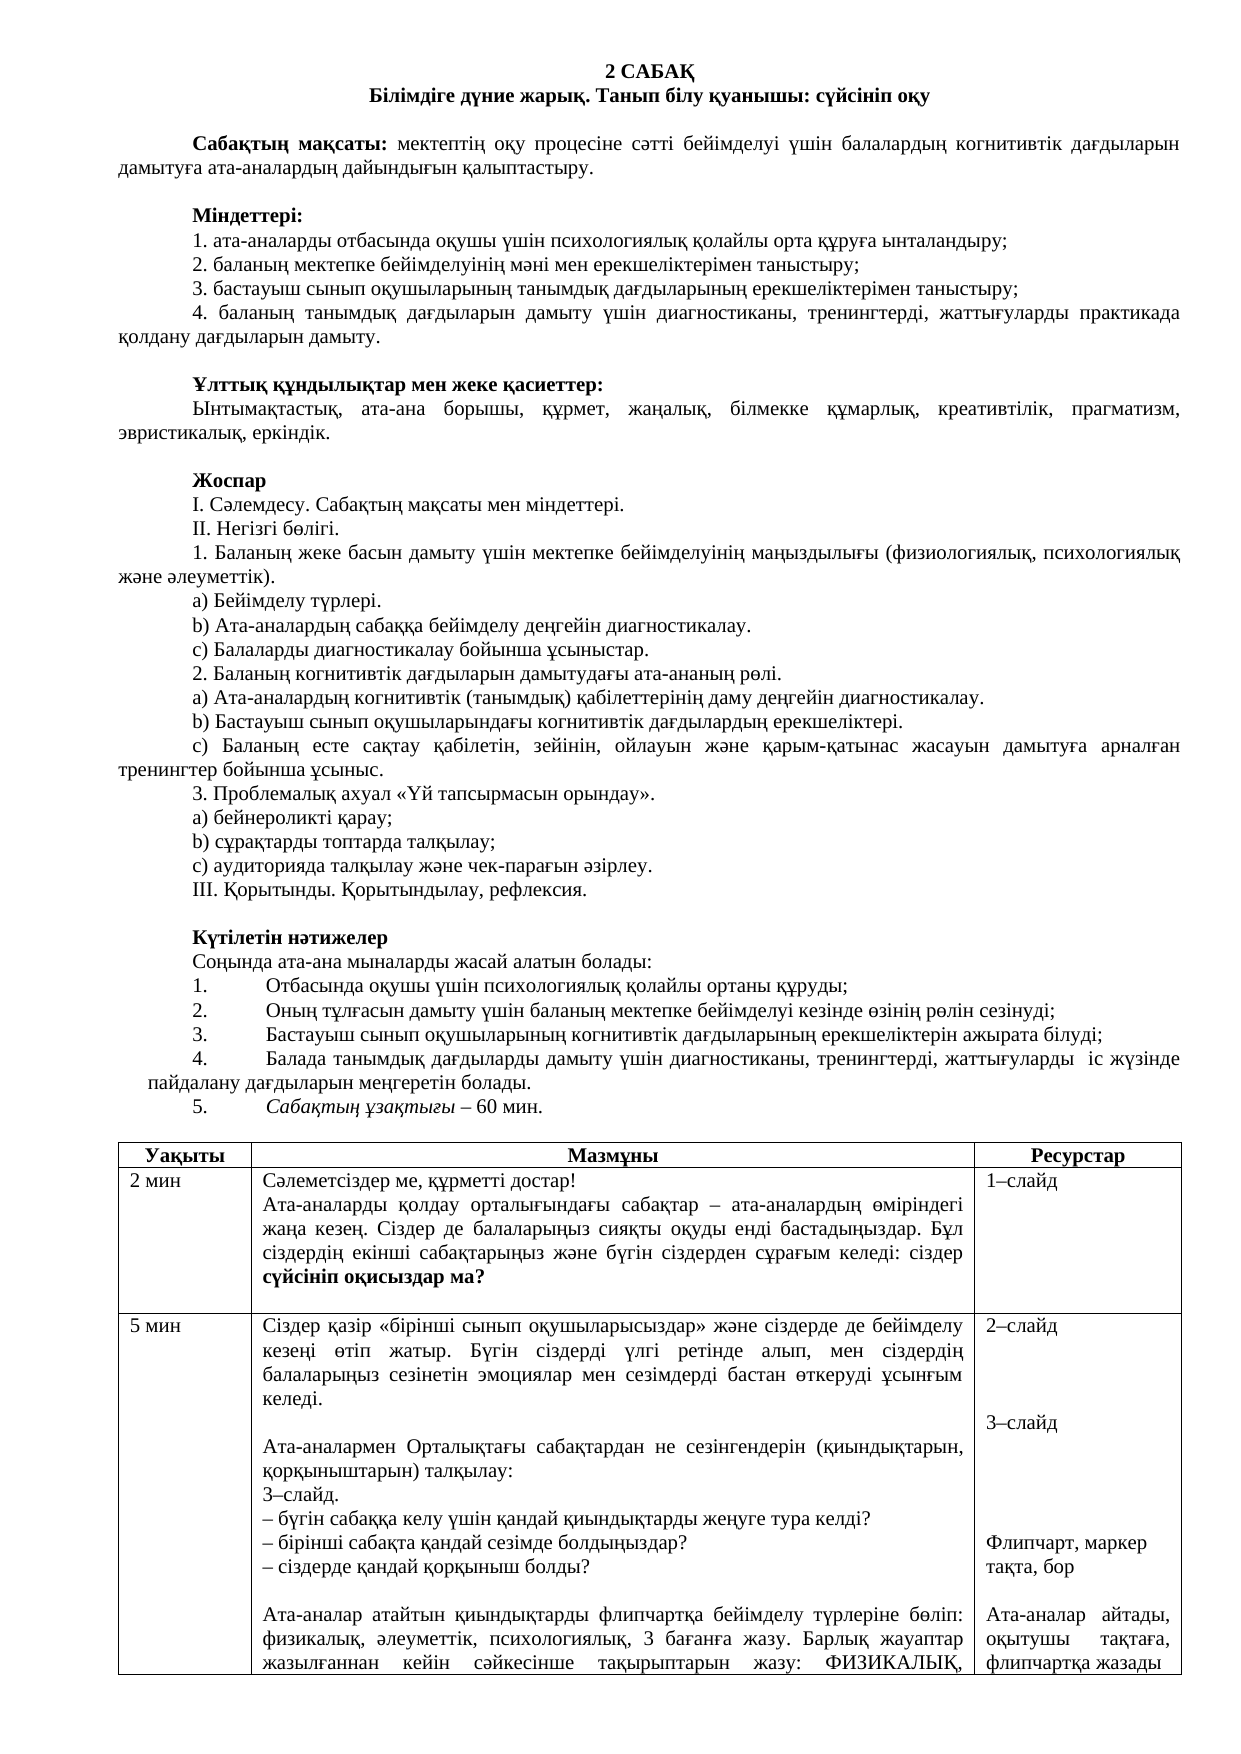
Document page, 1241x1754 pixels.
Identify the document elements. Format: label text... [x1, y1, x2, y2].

text b) Бастауыш сынып оқушыларындағы когнитивтік дағдылардың ерекшеліктері. [118, 709, 1181, 733]
text II. Негізгі бөлігі. [118, 516, 1181, 540]
text a) Ата-аналардың когнитивтік (танымдық) қабілеттерінің даму деңгейін диагностикалау. [118, 685, 1181, 709]
text a) бейнероликті қарау; [118, 805, 1181, 829]
text Білімдіге дүние жарық. Танып білу қуанышы: сүйсініп оқу [118, 83, 1181, 107]
text Жоспар [118, 468, 1181, 492]
text b) Ата-аналардың сабаққа бейімделу деңгейін диагностикалау. [118, 612, 1181, 637]
text 4. баланың танымдық дағдыларын дамыту үшін диагностиканы, тренингтерді, жаттығуларды практикада қолдану дағдыларын дамыту. [118, 300, 1181, 348]
list Отбасында оқушы үшін психологиялық қолайлы ортаны құруды; [148, 973, 1181, 997]
text 2 САБАҚ [118, 59, 1181, 83]
text Ұлттық құндылықтар мен жеке қасиеттер: [118, 372, 1181, 396]
text Күтілетін нәтижелер [118, 925, 1181, 949]
text I. Сәлемдесу. Сабақтың мақсаты мен міндеттері. [118, 492, 1181, 516]
text Ынтымақтастық, ата-ана борышы, құрмет, жаңалық, білмекке құмарлық, креативтілік, прагматизм, эвристикалық, еркіндік. [118, 396, 1181, 444]
text c) Баланың есте сақтау қабілетін, зейінін, ойлауын және қарым-қатынас жасауын дамытуға арналған тренингтер бойынша ұсыныс. [118, 733, 1181, 781]
table_header Мазмұны [252, 1143, 974, 1167]
list Сабақтың ұзақтығы – 60 мин. [148, 1094, 1181, 1118]
table_cell 5 мин [119, 1314, 251, 1674]
text 3. бастауыш сынып оқушыларының танымдық дағдыларының ерекшеліктерімен таныстыру; [118, 276, 1181, 300]
text 2. баланың мектепке бейімделуінің мәні мен ерекшеліктерімен таныстыру; [118, 252, 1181, 276]
text III. Қорытынды. Қорытындылау, рефлексия. [118, 877, 1181, 901]
text c) Балаларды диагностикалау бойынша ұсыныстар. [118, 637, 1181, 661]
table_cell 1–слайд [975, 1168, 1181, 1312]
list Бастауыш сынып оқушыларының когнитивтік дағдыларының ерекшеліктерін ажырата білуді; [148, 1022, 1181, 1046]
text 1. Баланың жеке басын дамыту үшін мектепке бейімделуінің маңыздылығы (физиологиялық, психологиялық және әлеуметтік). [118, 540, 1181, 588]
text a) Бейімделу түрлері. [118, 588, 1181, 612]
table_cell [975, 1314, 1181, 1674]
text c) аудиторияда талқылау және чек-парағын әзірлеу. [118, 853, 1181, 877]
text 1. ата-аналарды отбасында оқушы үшін психологиялық қолайлы орта құруға ынталандыру; [118, 227, 1181, 252]
list Балада танымдық дағдыларды дамыту үшін диагностиканы, тренингтерді, жаттығуларды іс жүзінде пайдалану дағдыларын меңгеретін болады. [148, 1046, 1181, 1094]
list Оның тұлғасын дамыту үшін баланың мектепке бейімделуі кезінде өзінің рөлін сезінуді; [148, 997, 1181, 1022]
table_header Ресурстар [975, 1143, 1181, 1167]
text b) сұрақтарды топтарда талқылау; [118, 829, 1181, 853]
text 3. Проблемалық ахуал «Үй тапсырмасын орындау». [118, 781, 1181, 805]
table_cell Сәлеметсіздер ме, құрметті достар! Ата-аналарды қолдау орталығындағы сабақтар – ата-аналардың өміріндегі жаңа кезең. Сіздер де балаларыңыз сияқты оқуды енді бастадыңыздар. Бұл сіздердің екінші сабақтарыңыз және бүгін сіздерден сұрағым келеді: сіздер сүйсініп оқисыздар ма? [252, 1168, 974, 1312]
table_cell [252, 1314, 974, 1674]
text Міндеттері: [118, 203, 1181, 227]
text Соңында ата-ана мыналарды жасай алатын болады: [118, 949, 1181, 973]
text Сабақтың мақсаты: мектептің оқу процесіне сәтті бейімделуі үшін балалардың когнитивтік дағдыларын дамытуға ата-аналардың дайындығын қалыптастыру. [118, 131, 1181, 179]
table_cell 2 мин [119, 1168, 251, 1312]
text 2. Баланың когнитивтік дағдыларын дамытудағы ата-ананың рөлі. [118, 661, 1181, 685]
table_header Уақыты [119, 1143, 251, 1167]
